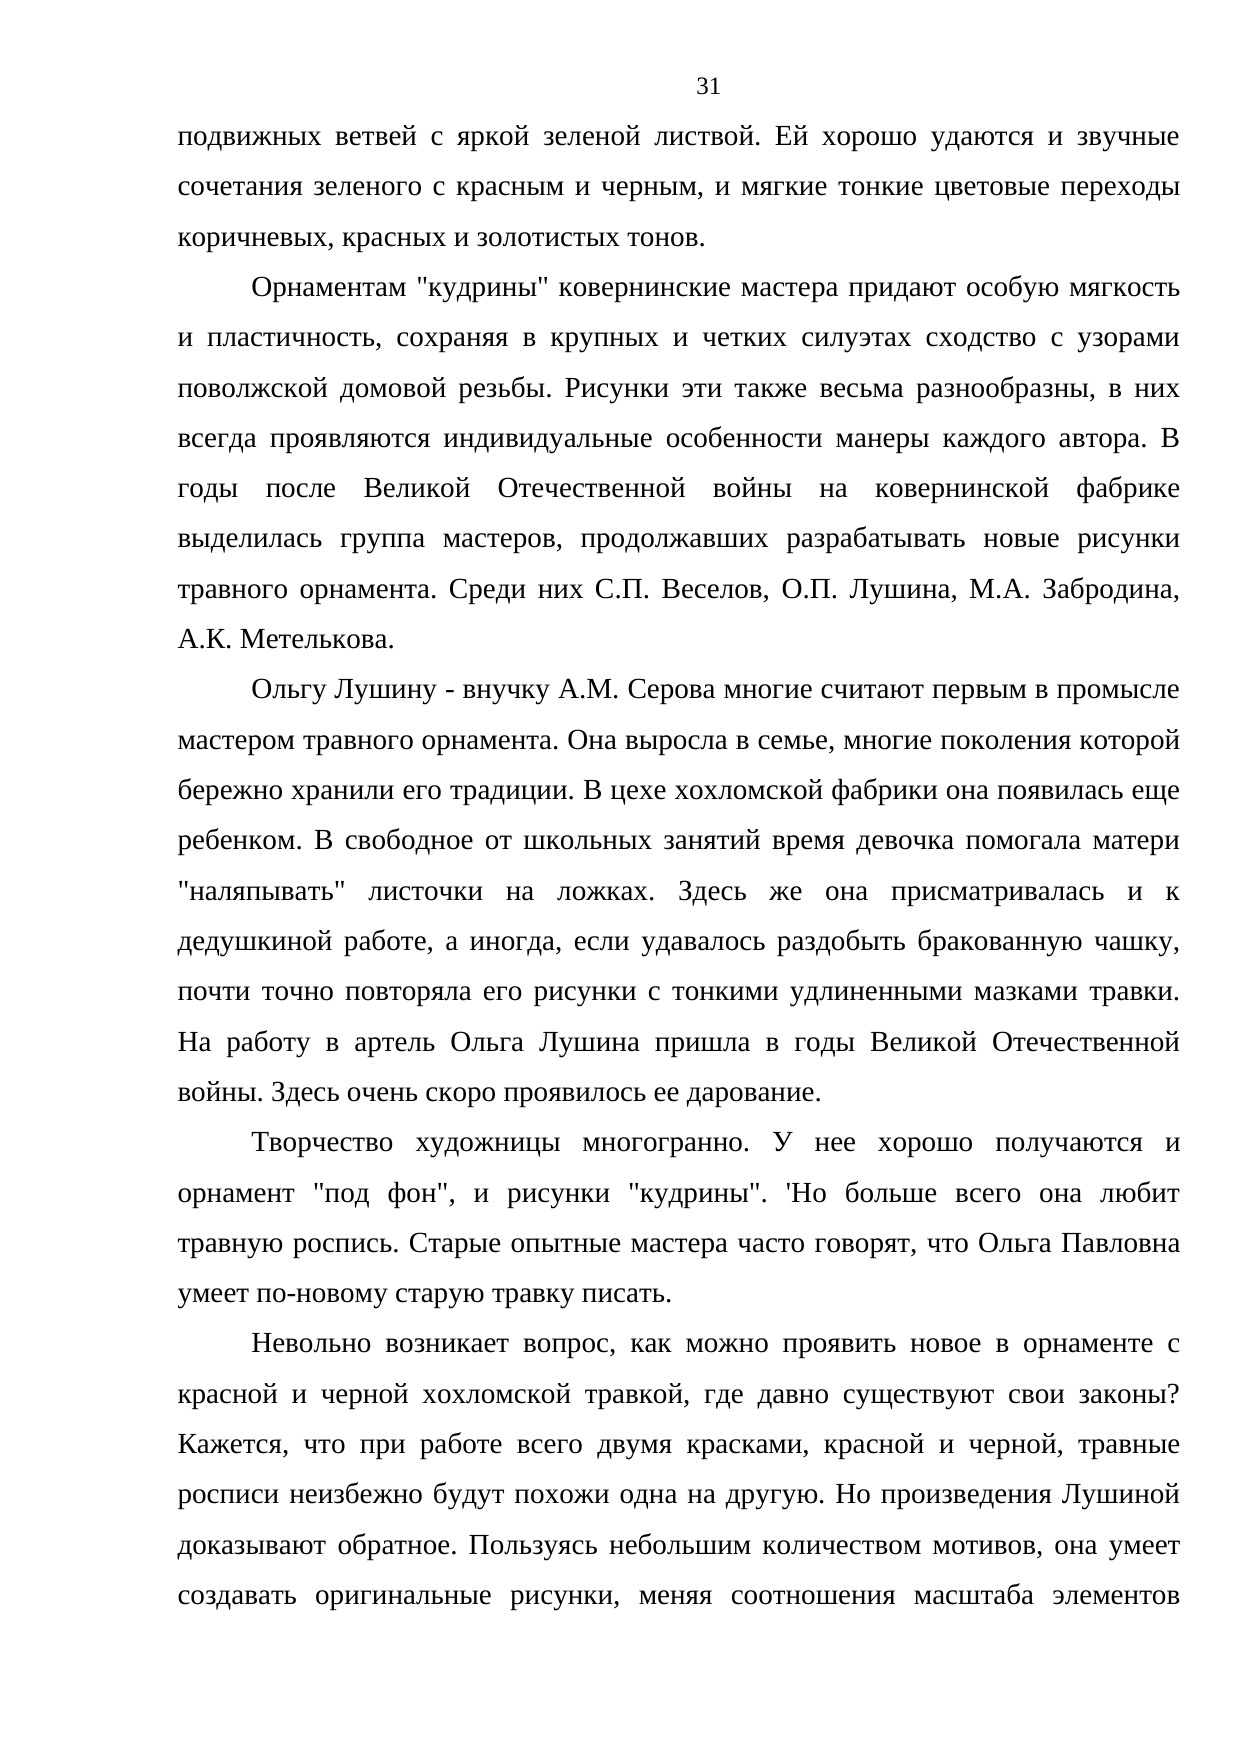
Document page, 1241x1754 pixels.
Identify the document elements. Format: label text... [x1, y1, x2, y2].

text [177, 118, 1181, 252]
text Ольгу Лушину - внучку А.М. Серова многие считают первым в промысле мастером травного орнамента. Она выросла в семье, многие поколения которой бережно хранили его традиции. В цехе хохломской фабрики она появилась еще ребенком. В свободное от школьных занятий время девочка помогала матери "наляпывать" листочки на ложках. Здесь же она присматривалась и к дедушкиной работе, а иногда, если удавалось раздобыть бракованную чашку, почти точно повторяла его рисунки с тонкими удлиненными мазками травки. На работу в артель Ольга Лушина пришла в годы Великой Отечественной войны. Здесь очень скоро проявилось ее дарование. [177, 672, 1181, 1108]
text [177, 1326, 1181, 1611]
text Орнаментам "кудрины" ковернинские мастера придают особую мягкость и пластичность, сохраняя в крупных и четких силуэтах сходство с узорами поволжской домовой резьбы. Рисунки эти также весьма разнообразны, в них всегда проявляются индивидуальные особенности манеры каждого автора. В годы после Великой Отечественной войны на ковернинской фабрике выделилась группа мастеров, продолжавших разрабатывать новые рисунки травного орнамента. Среди них С.П. Веселов, О.П. Лушина, М.А. Забродина, А.К. Метелькова. [177, 269, 1181, 655]
text Творчество художницы многогранно. У нее хорошо получаются и орнамент "под фон", и рисунки "кудрины". 'Но больше всего она любит травную роспись. Старые опытные мастера часто говорят, что Ольга Павловна умеет по-новому старую травку писать. [177, 1124, 1181, 1309]
